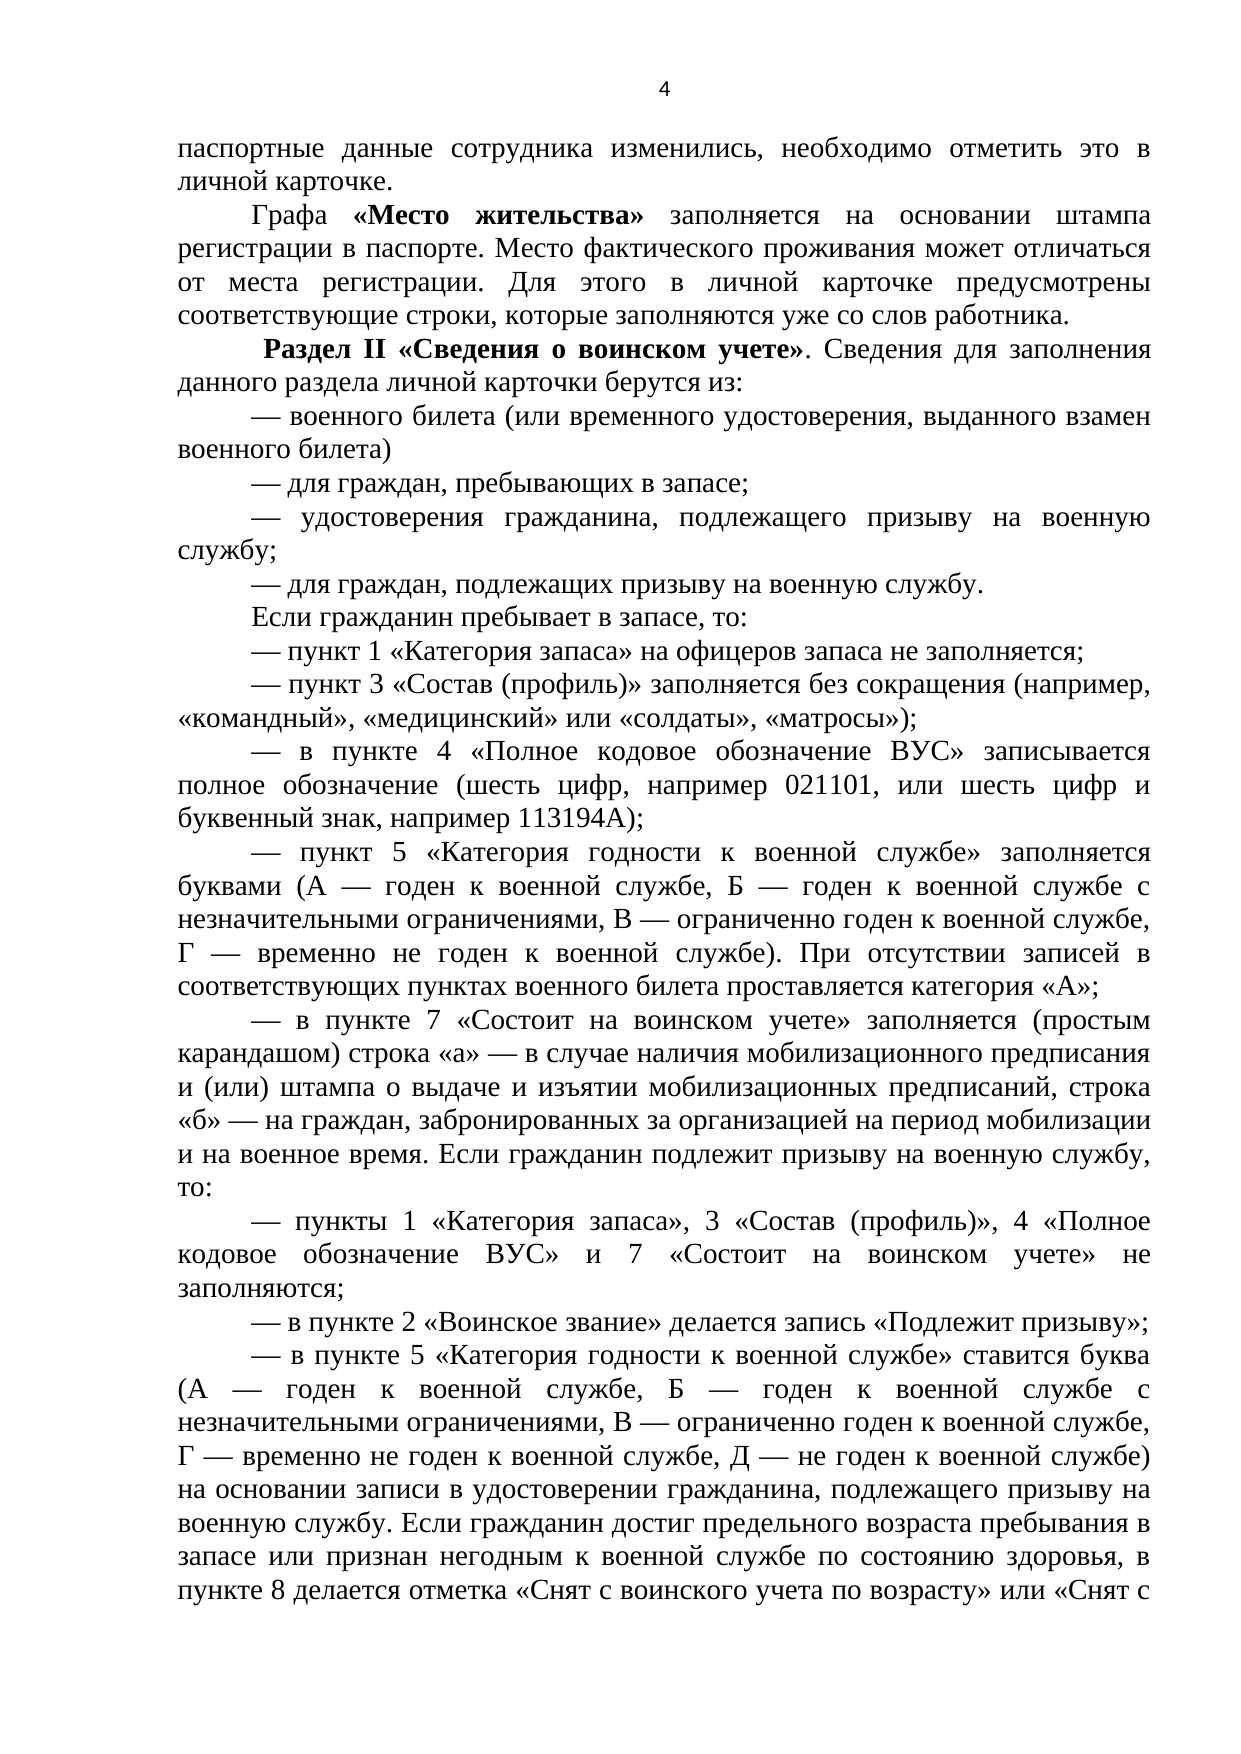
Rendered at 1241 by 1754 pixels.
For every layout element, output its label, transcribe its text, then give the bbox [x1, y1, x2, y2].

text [177, 130, 1152, 197]
text — военного билета (или временного удостоверения, выданного взамен военного билета) [177, 398, 1152, 465]
text — пункт 5 «Категория годности к военной службе» заполняется буквами (А — годен к военной службе, Б — годен к военной службе с незначительными ограничениями, В — ограниченно годен к военной службе, Г — временно не годен к военной службе). При отсутствии записей в соответствующих пунктах военного билета проставляется категория «А»; [177, 834, 1152, 1002]
text — для граждан, пребывающих в запасе; [177, 465, 1152, 499]
text Раздел II «Сведения о воинском учете». Сведения для заполнения данного раздела личной карточки берутся из: [177, 331, 1152, 398]
text — в пункте 7 «Состоит на воинском учете» заполняется (простым карандашом) строка «а» — в случае наличия мобилизационного предписания и (или) штампа о выдаче и изъятии мобилизационных предписаний, строка «б» — на граждан, забронированных за организацией на период мобилизации и на военное время. Если гражданин подлежит призыву на военную службу, то: [177, 1002, 1152, 1203]
text — в пункте 2 «Воинское звание» делается запись «Подлежит призыву»; [177, 1304, 1152, 1337]
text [177, 1337, 1152, 1606]
text — пункт 1 «Категория запаса» на офицеров запаса не заполняется; [177, 633, 1152, 666]
text Если гражданин пребывает в запасе, то: [177, 599, 1152, 633]
text — удостоверения гражданина, подлежащего призыву на военную службу; [177, 499, 1152, 566]
text — пункт 3 «Состав (профиль)» заполняется без сокращения (например, «командный», «медицинский» или «солдаты», «матросы»); [177, 666, 1152, 733]
text Графа «Место жительства» заполняется на основании штампа регистрации в паспорте. Место фактического проживания может отличаться от места регистрации. Для этого в личной карточке предусмотрены соответствующие строки, которые заполняются уже со слов работника. [177, 197, 1152, 331]
text — для граждан, подлежащих призыву на военную службу. [177, 566, 1152, 599]
text — в пункте 4 «Полное кодовое обозначение ВУС» записывается полное обозначение (шесть цифр, например 021101, или шесть цифр и буквенный знак, например 113194А); [177, 733, 1152, 834]
text — пункты 1 «Категория запаса», 3 «Состав (профиль)», 4 «Полное кодовое обозначение ВУС» и 7 «Состоит на воинском учете» не заполняются; [177, 1203, 1152, 1304]
